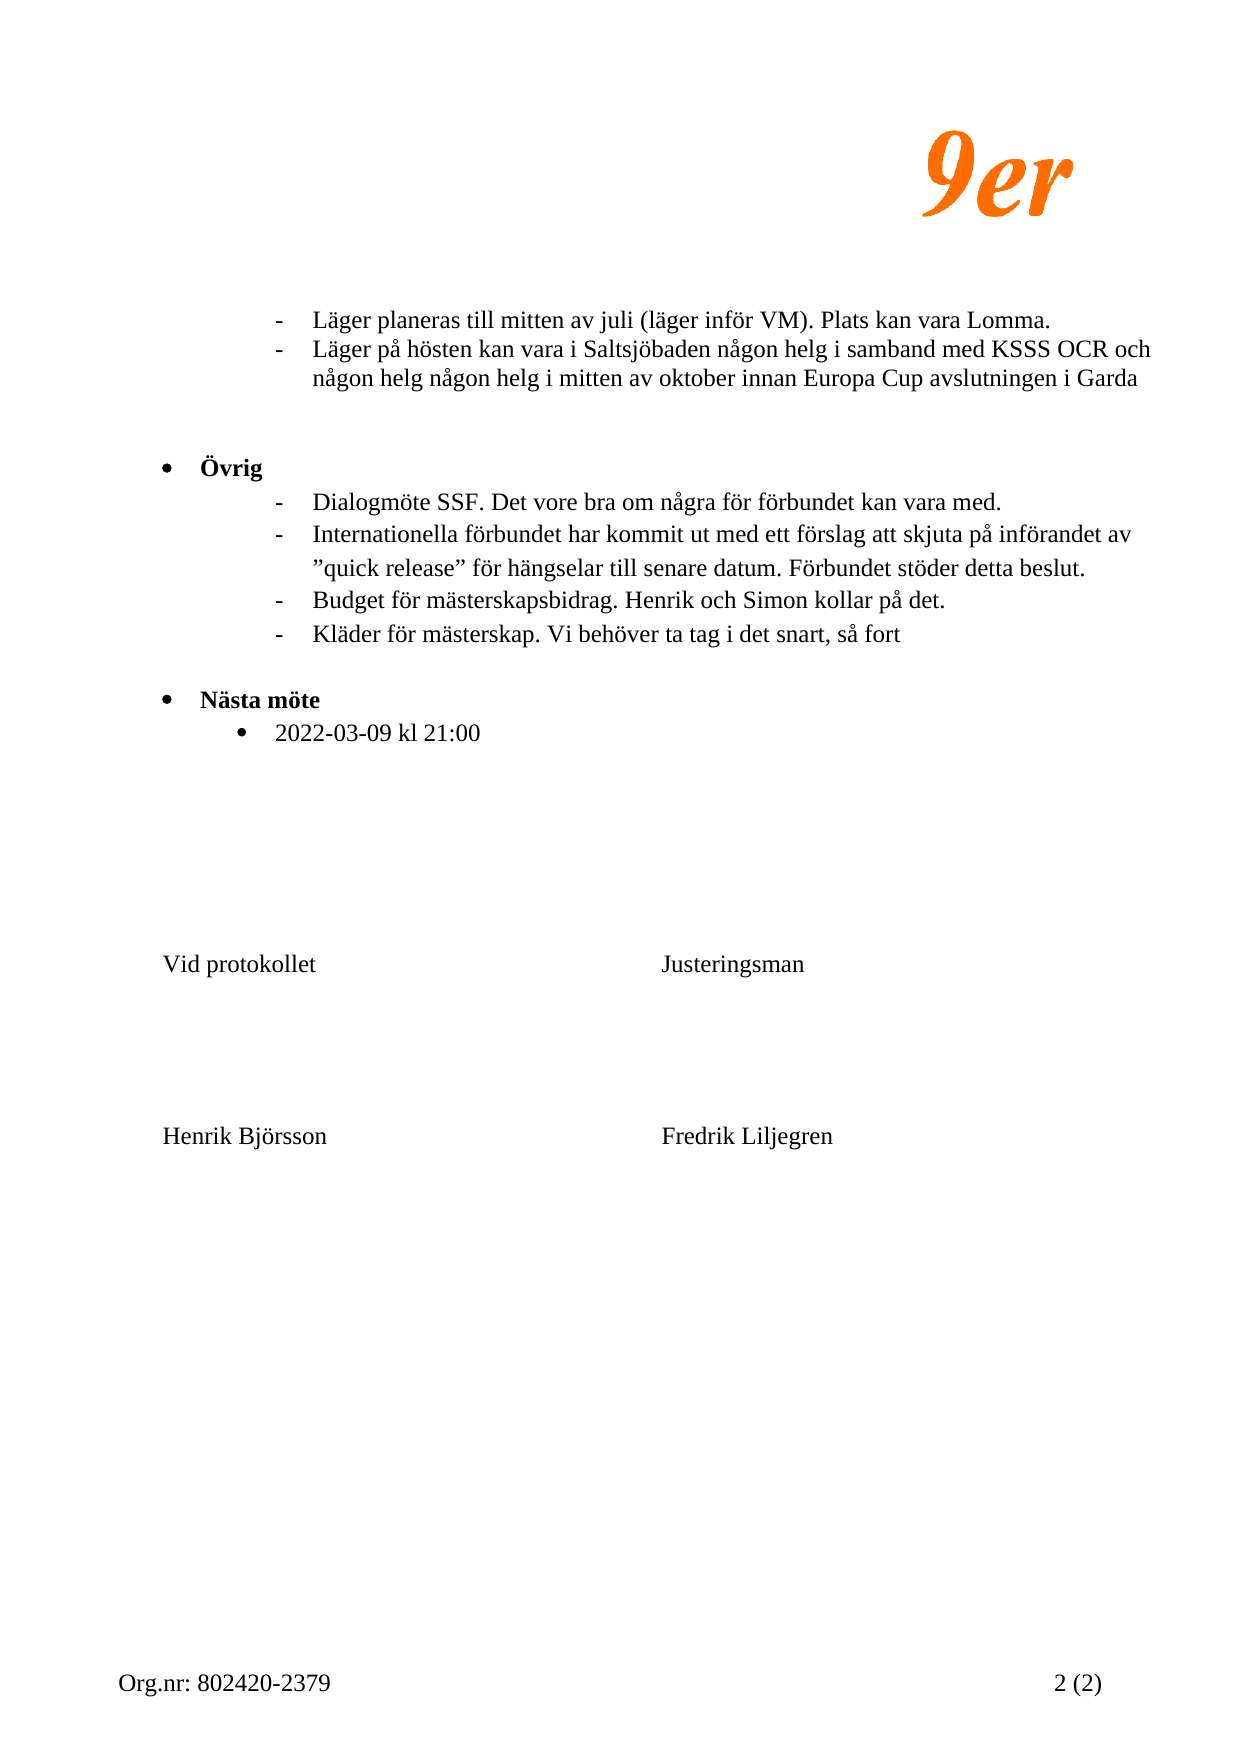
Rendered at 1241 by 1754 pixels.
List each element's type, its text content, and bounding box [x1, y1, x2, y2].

text Vid protokollet Justeringsman [118, 949, 1163, 978]
list Internationella förbundet har kommit ut med ett förslag att skjuta på införandet av ”quick release” för hängselar till senare datum. Förbundet stöder detta beslut. [275, 519, 1163, 581]
list Dialogmöte SSF. Det vore bra om några för förbundet kan vara med. [275, 487, 1163, 515]
list Kläder för mästerskap. Vi behöver ta tag i det snart, så fort [275, 619, 1163, 647]
list Nästa möte [162, 685, 1163, 713]
list Läger på hösten kan vara i Saltsjöbaden någon helg i samband med KSSS OCR och någon helg någon helg i mitten av oktober innan Europa Cup avslutningen i Garda [275, 334, 1163, 392]
list Övrig [162, 453, 1163, 482]
list 2022-03-09 kl 21:00 [237, 718, 1163, 746]
list Läger planeras till mitten av juli (läger inför VM). Plats kan vara Lomma. [275, 306, 1163, 334]
picture [838, 94, 1141, 248]
list Budget för mästerskapsbidrag. Henrik och Simon kollar på det. [275, 586, 1163, 614]
text Henrik Björsson Fredrik Liljegren [162, 1121, 1163, 1150]
